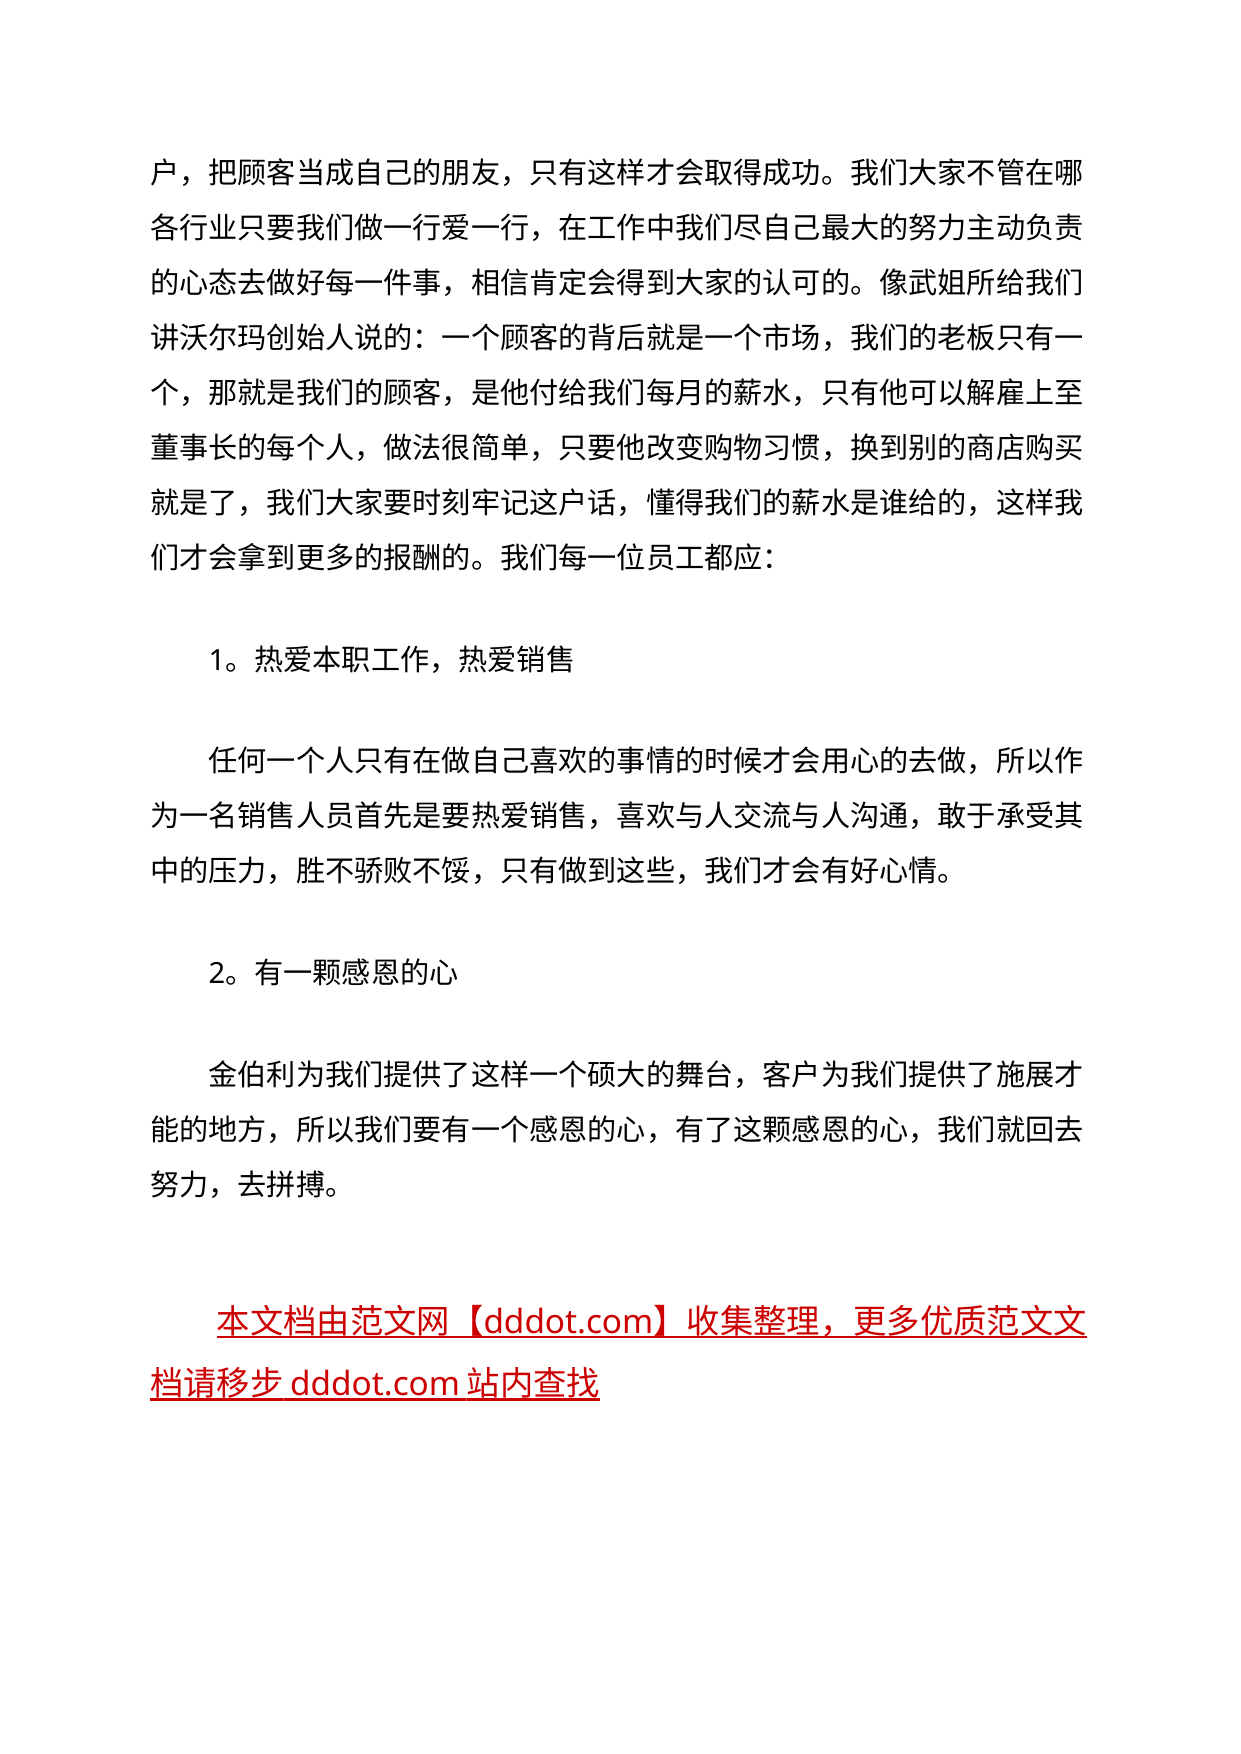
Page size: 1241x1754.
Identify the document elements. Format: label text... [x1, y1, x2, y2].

text 1。热爱本职工作，热爱销售 [150, 636, 1090, 678]
text 本文档由范文网【dddot.com】收集整理，更多优质范文文档请移步dddot.com站内查找 [150, 1294, 1090, 1406]
text 2。有一颗感恩的心 [150, 949, 1090, 992]
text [150, 150, 1090, 577]
text 任何一个人只有在做自己喜欢的事情的时候才会用心的去做，所以作为一名销售人员首先是要热爱销售，喜欢与人交流与人沟通，敢于承受其中的压力，胜不骄败不馁，只有做到这些，我们才会有好心情。 [150, 738, 1090, 890]
text 金伯利为我们提供了这样一个硕大的舞台，客户为我们提供了施展才能的地方，所以我们要有一个感恩的心，有了这颗感恩的心，我们就回去努力，去拼搏。 [150, 1052, 1090, 1204]
